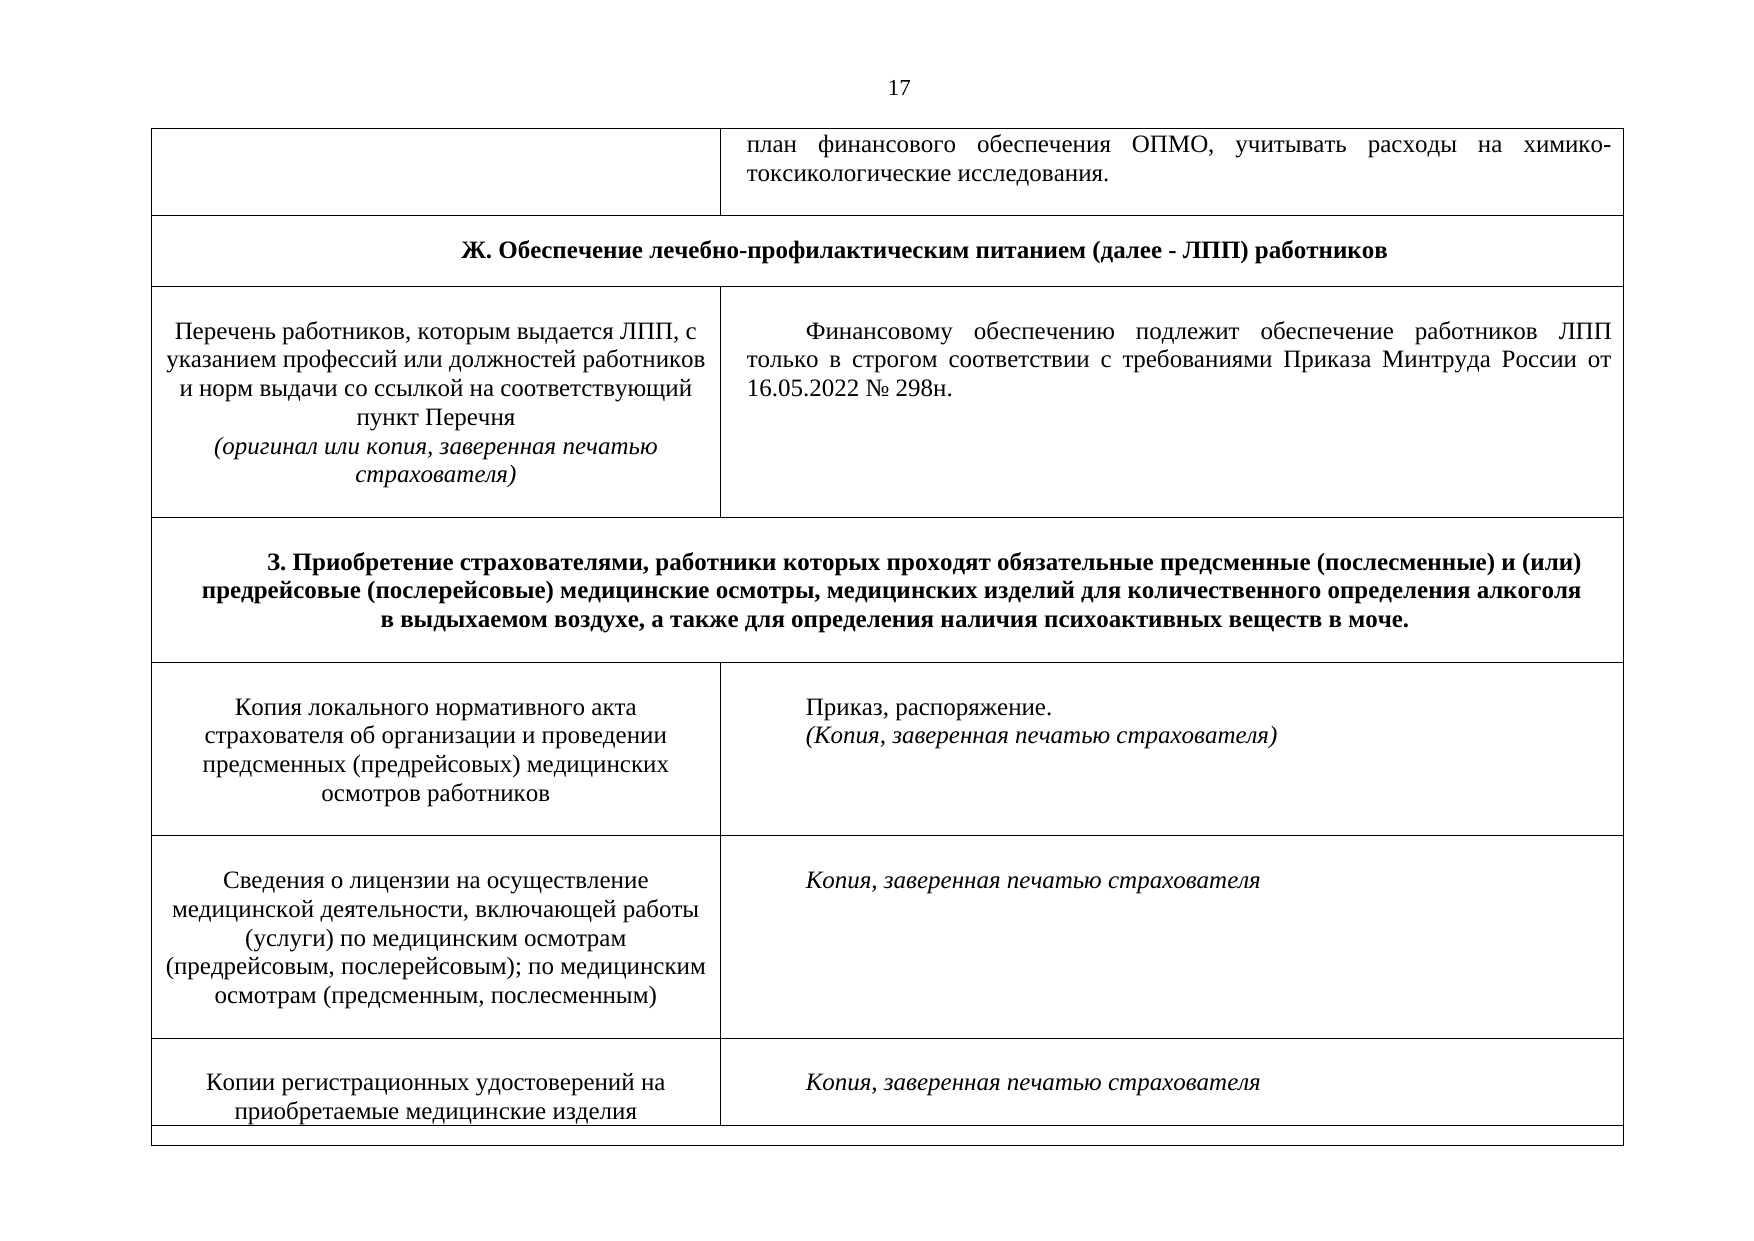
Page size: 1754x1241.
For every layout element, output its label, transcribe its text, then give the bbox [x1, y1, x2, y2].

table_cell Приказ, распоряжение. (Копия, заверенная печатью страхователя) [721, 663, 1623, 835]
table_cell Копия локального нормативного акта страхователя об организации и проведении предсменных (предрейсовых) медицинских осмотров работников [152, 663, 720, 835]
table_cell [152, 129, 720, 215]
table_cell Копии регистрационных удостоверений на приобретаемые медицинские изделия [152, 1039, 720, 1125]
table_cell Ж. Обеспечение лечебно-профилактическим питанием (далее - ЛПП) работников [152, 216, 1623, 286]
table_cell Копия, заверенная печатью страхователя [721, 1039, 1623, 1125]
table_cell Финансовому обеспечению подлежит обеспечение работников ЛПП только в строгом соответствии с требованиями Приказа Минтруда России от 16.05.2022 № 298н. [721, 287, 1623, 517]
table_cell Перечень работников, которым выдается ЛПП, с указанием профессий или должностей работников и норм выдачи со ссылкой на соответствующий пункт Перечня (оригинал или копия, заверенная печатью страхователя) [152, 287, 720, 517]
table_cell Копия, заверенная печатью страхователя [721, 836, 1623, 1038]
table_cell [152, 1126, 1623, 1145]
table_cell З. Приобретение страхователями, работники которых проходят обязательные предсменные (послесменные) и (или) предрейсовые (послерейсовые) медицинские осмотры, медицинских изделий для количественного определения алкоголя в выдыхаемом воздухе, а также для определения наличия психоактивных веществ в моче. [152, 518, 1623, 662]
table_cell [721, 129, 1623, 215]
table_cell Сведения о лицензии на осуществление медицинской деятельности, включающей работы (услуги) по медицинским осмотрам (предрейсовым, послерейсовым); по медицинским осмотрам (предсменным, послесменным) [152, 836, 720, 1038]
